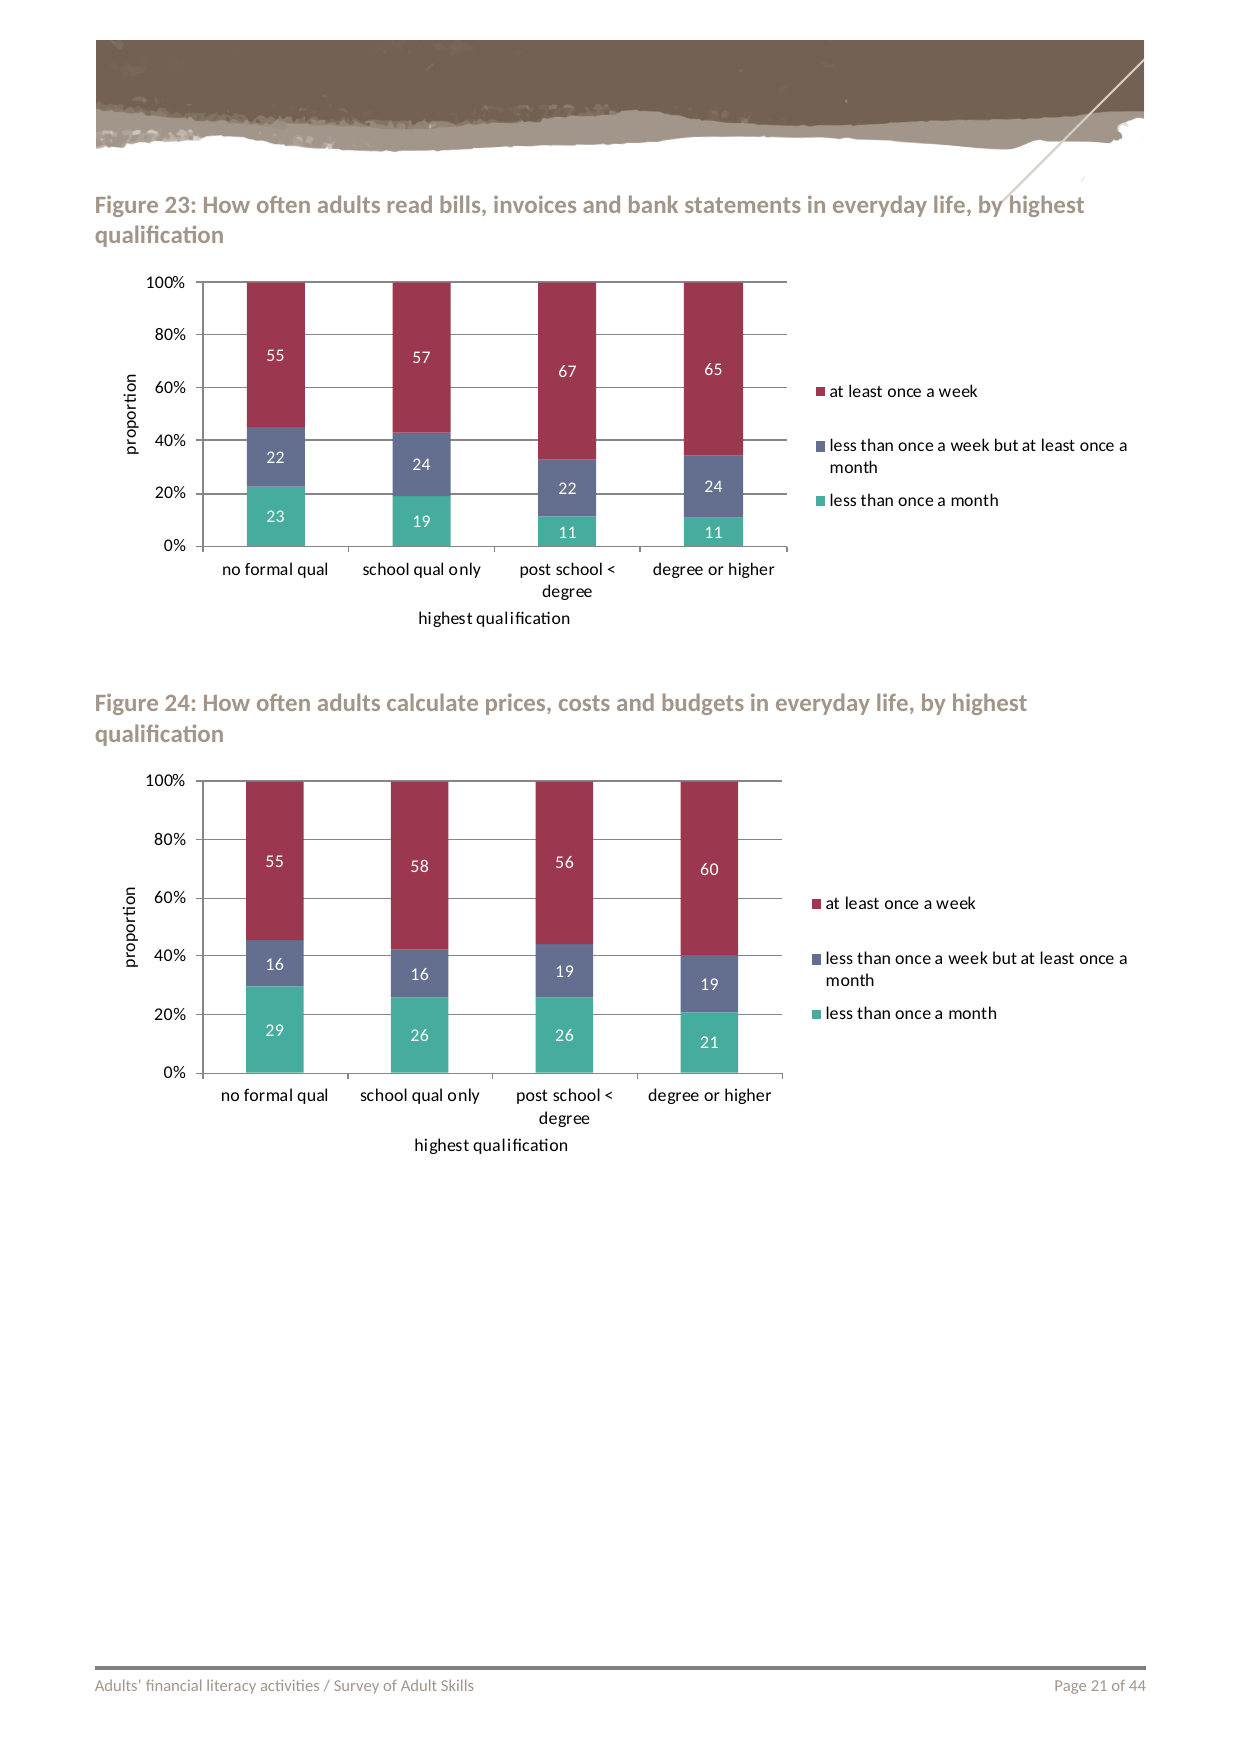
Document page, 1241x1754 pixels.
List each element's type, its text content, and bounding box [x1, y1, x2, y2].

subtitle Figure 23: How often adults read bills, invoices and bank statements in everyday life, by highest qualification [94, 189, 1146, 250]
subtitle Figure 24: How often adults calculate prices, costs and budgets in everyday life, by highest qualification [94, 687, 1146, 748]
picture [96, 40, 1145, 189]
